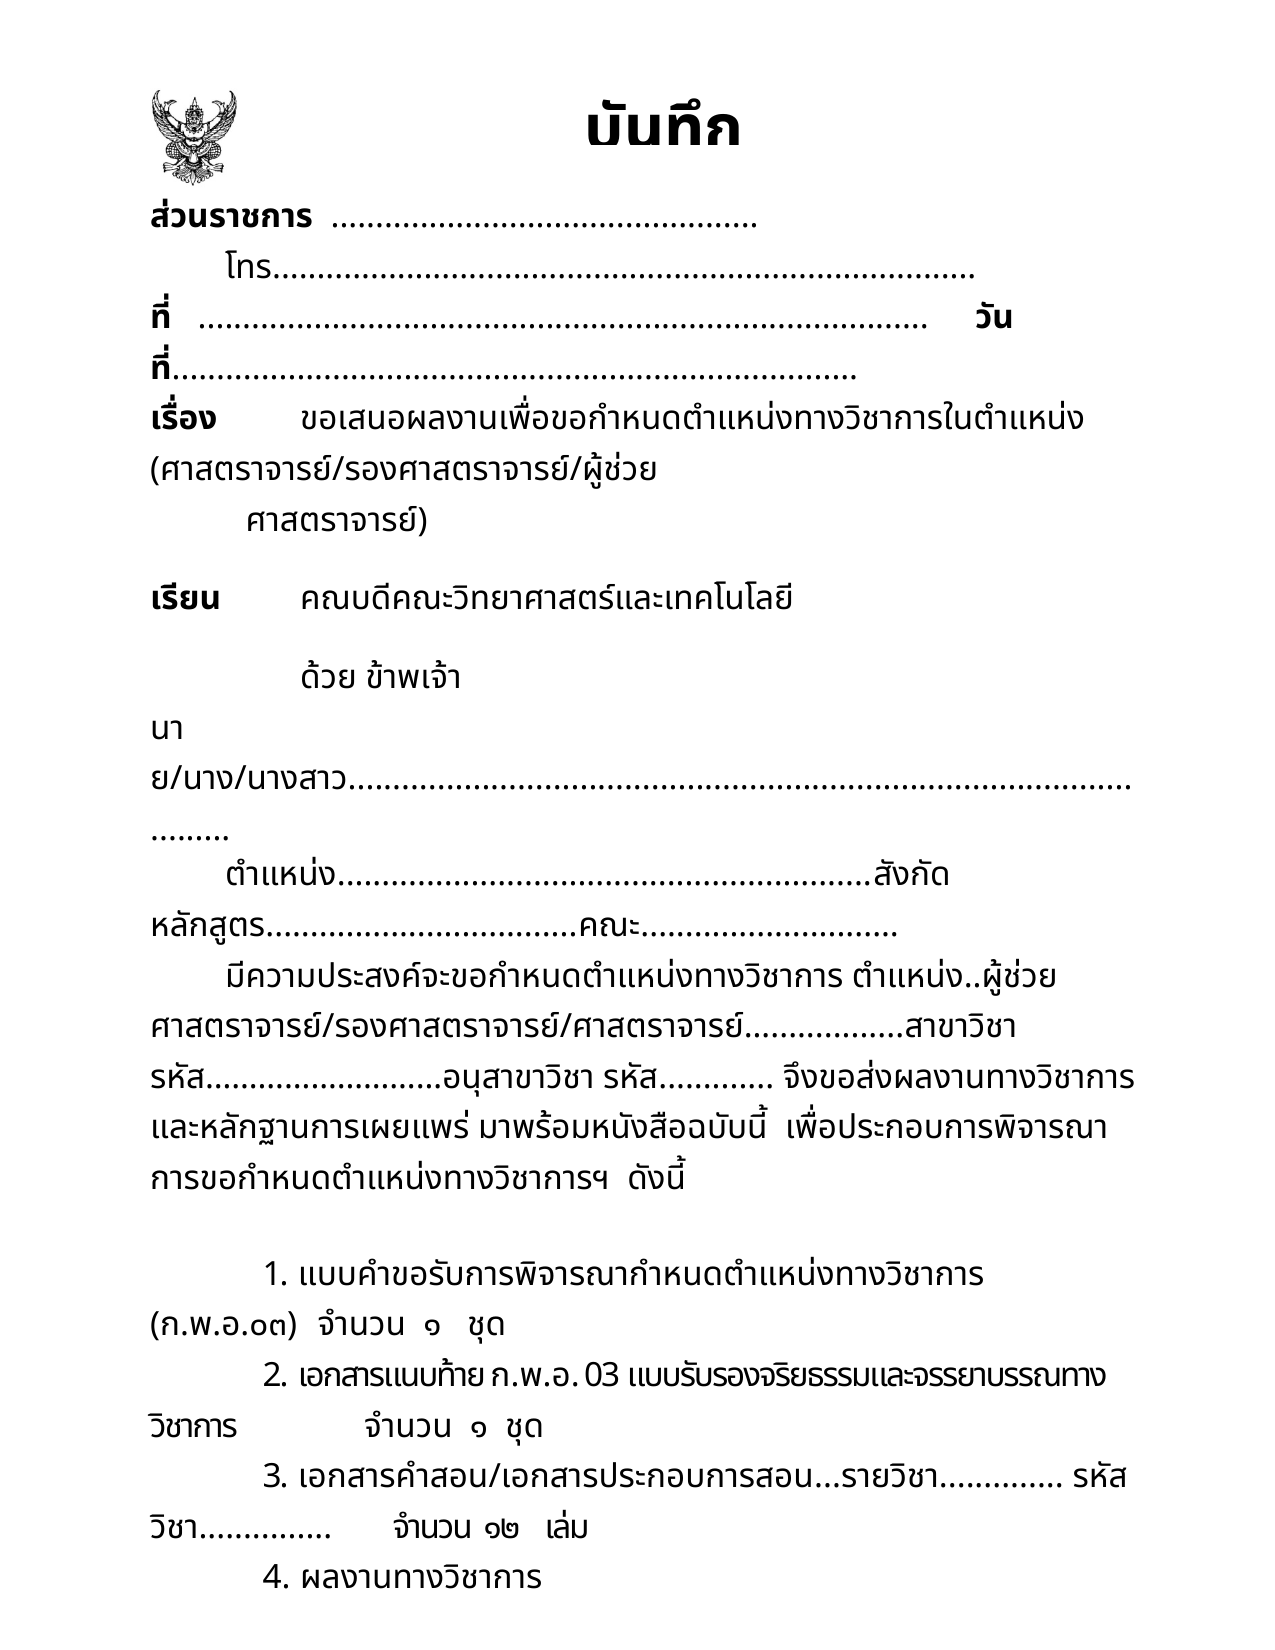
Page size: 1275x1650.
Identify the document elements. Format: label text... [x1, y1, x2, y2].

list เอกสารคำสอน/เอกสารประกอบการสอน...รายวิชา.............. รหัสวิชา............... จำนวน ๑๒ เล่ม [150, 1452, 1137, 1553]
subtitle ศาสตราจารย์) [150, 495, 1137, 546]
text ส่วนราชการ ................................................ โทร............................................................................... [150, 192, 1137, 293]
list เอกสารแนบท้าย ก.พ.อ. 03 แบบรับรองจริยธรรมและจรรยาบรรณทางวิชาการ จำนวน ๑ ชุด [150, 1351, 1137, 1452]
text เรียน คณบดีคณะวิทยาศาสตร์และเทคโนโลยี [150, 574, 1137, 625]
list แบบคำขอรับการพิจารณากำหนดตำแหน่งทางวิชาการ (ก.พ.อ.๐๓) จำนวน ๑ ชุด [150, 1249, 1137, 1351]
text ที่ .................................................................................. วันที่............................................................................. [150, 293, 1137, 394]
text ตำแหน่ง............................................................สังกัดหลักสูตร...................................คณะ............................. [150, 850, 1137, 951]
picture [150, 88, 238, 192]
text มีความประสงค์จะขอกำหนดตำแหน่งทางวิชาการ ตำแหน่ง..ผู้ช่วยศาสตราจารย์/รองศาสตราจารย์/ศาสตราจารย์…...............สาขาวิชา รหัส………………………อนุสาขาวิชา รหัส............. จึงขอส่งผลงานทางวิชาการและหลักฐานการเผยแพร่ มาพร้อมหนังสือฉบับนี้ เพื่อประกอบการพิจารณาการขอกำหนดตำแหน่งทางวิชาการฯ ดังนี้ [150, 951, 1137, 1204]
text ด้วย ข้าพเจ้า นาย/นาง/นางสาว................................................................................................. [150, 653, 1137, 850]
subtitle เรื่อง ขอเสนอผลงานเพื่อขอกำหนดตำแหน่งทางวิชาการในตำแหน่ง (ศาสตราจารย์/รองศาสตราจารย์/ผู้ช่วย [150, 394, 1137, 495]
list ผลงานทางวิชาการ [150, 1553, 1137, 1604]
